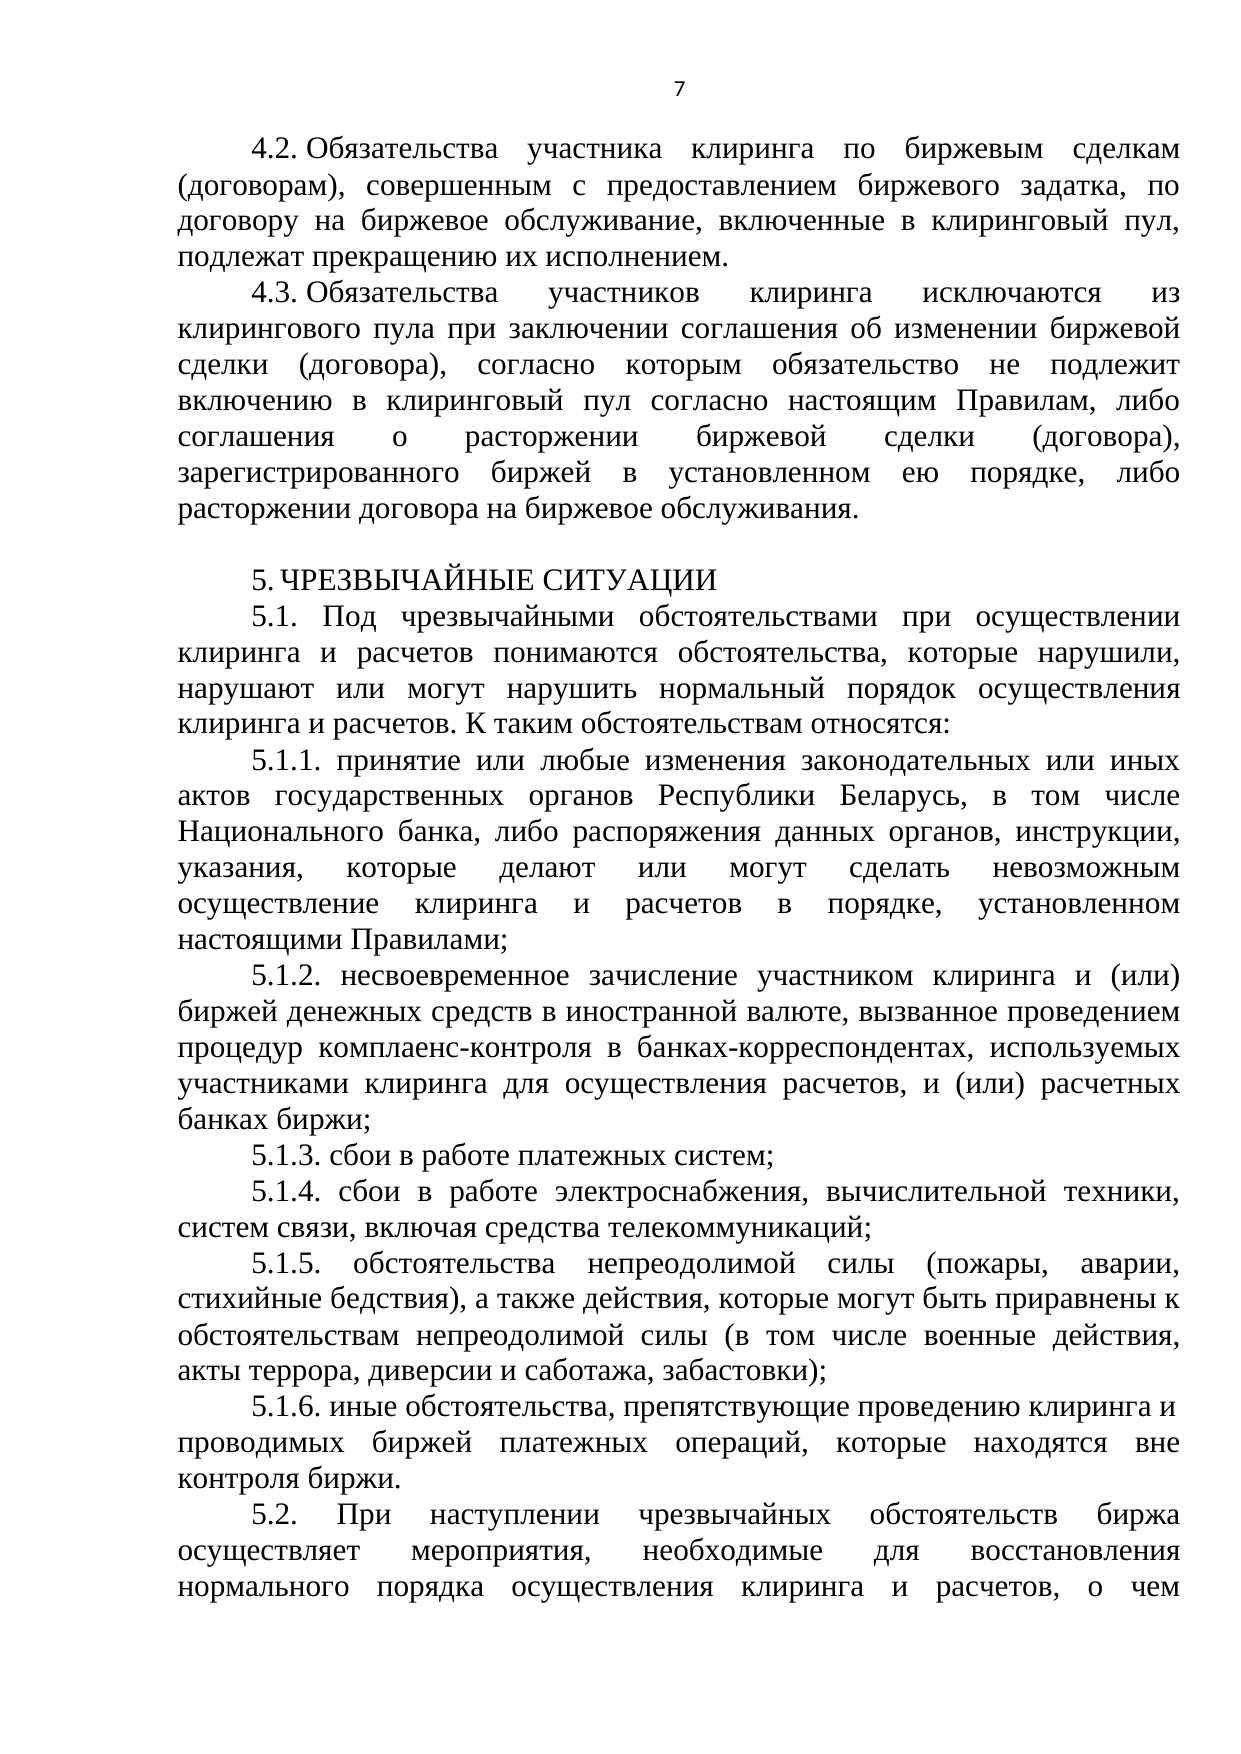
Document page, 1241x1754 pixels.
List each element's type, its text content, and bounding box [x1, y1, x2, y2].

text 4.3. Обязательства участников клиринга исключаются из клирингового пула при заключении соглашения об изменении биржевой сделки (договора), согласно которым обязательство не подлежит включению в клиринговый пул согласно настоящим Правилам, либо соглашения о расторжении биржевой сделки (договора), зарегистрированного биржей в установленном ею порядке, либо расторжении договора на биржевое обслуживания. [177, 273, 1181, 525]
text 5.1.4. сбои в работе электроснабжения, вычислительной техники, систем связи, включая средства телекоммуникаций; [177, 1172, 1181, 1244]
text 5.1. Под чрезвычайными обстоятельствами при осуществлении клиринга и расчетов понимаются обстоятельства, которые нарушили, нарушают или могут нарушить нормальный порядок осуществления клиринга и расчетов. К таким обстоятельствам относятся: [177, 597, 1181, 741]
text 4.2. Обязательства участника клиринга по биржевым сделкам (договорам), совершенным с предоставлением биржевого задатка, по договору на биржевое обслуживание, включенные в клиринговый пул, подлежат прекращению их исполнением. [177, 130, 1181, 273]
text 5.1.6. иные обстоятельства, препятствующие проведению клиринга и [177, 1388, 1181, 1423]
text 5. ЧРЕЗВЫЧАЙНЫЕ СИТУАЦИИ [177, 561, 1181, 597]
text 5.1.2. несвоевременное зачисление участником клиринга и (или) биржей денежных средств в иностранной валюте, вызванное проведением процедур комплаенс-контроля в банках-корреспондентах, используемых участниками клиринга для осуществления расчетов, и (или) расчетных банках биржи; [177, 956, 1181, 1136]
text проводимых биржей платежных операций, которые находятся вне контроля биржи. [177, 1423, 1181, 1495]
text 5.1.3. сбои в работе платежных систем; [177, 1136, 1181, 1172]
text 5.1.1. принятие или любые изменения законодательных или иных актов государственных органов Республики Беларусь, в том числе Национального банка, либо распоряжения данных органов, инструкции, указания, которые делают или могут сделать невозможным осуществление клиринга и расчетов в порядке, установленном настоящими Правилами; [177, 741, 1181, 956]
text 5.1.5. обстоятельства непреодолимой силы (пожары, аварии, стихийные бедствия), а также действия, которые могут быть приравнены к обстоятельствам непреодолимой силы (в том числе военные действия, акты террора, диверсии и саботажа, забастовки); [177, 1244, 1181, 1388]
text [177, 1495, 1181, 1603]
